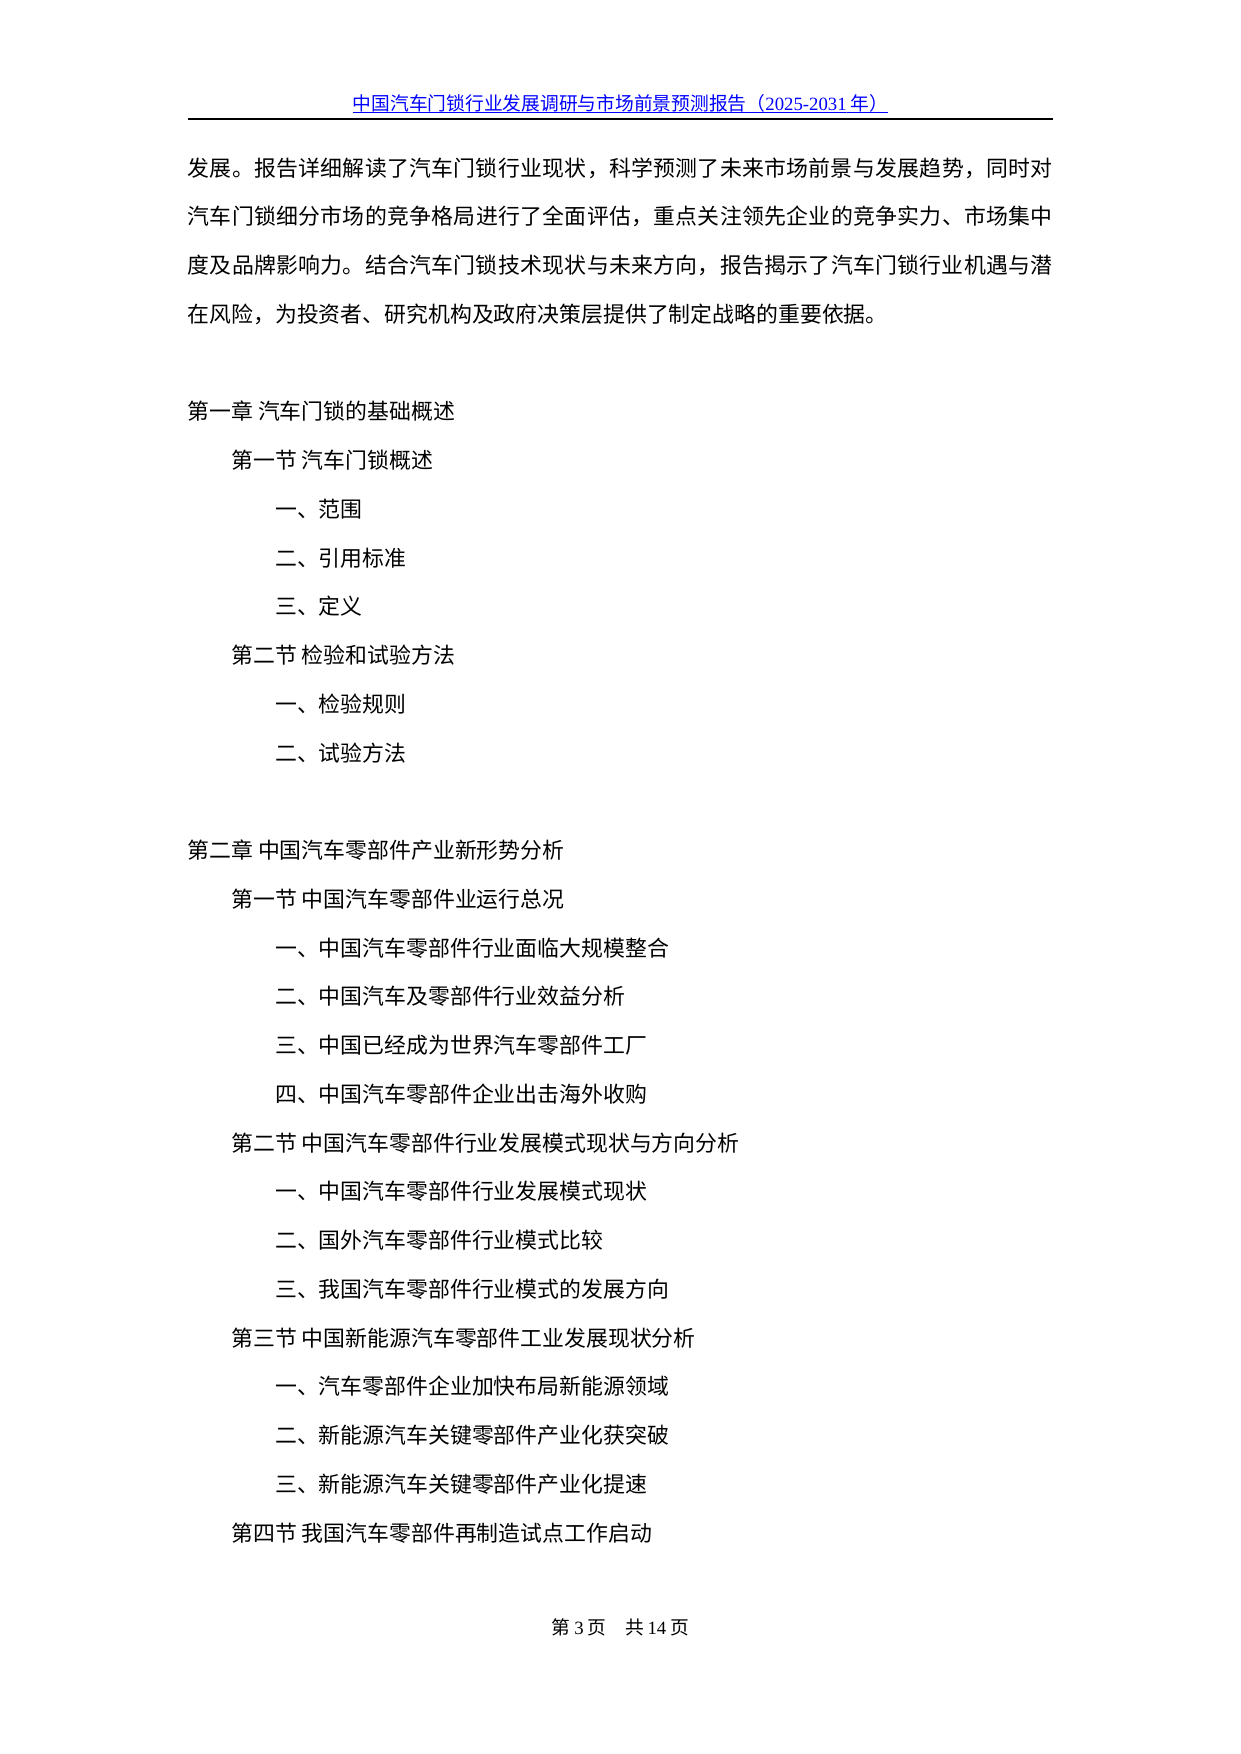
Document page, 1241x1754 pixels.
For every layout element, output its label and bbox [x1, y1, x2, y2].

text [187, 150, 1053, 1548]
